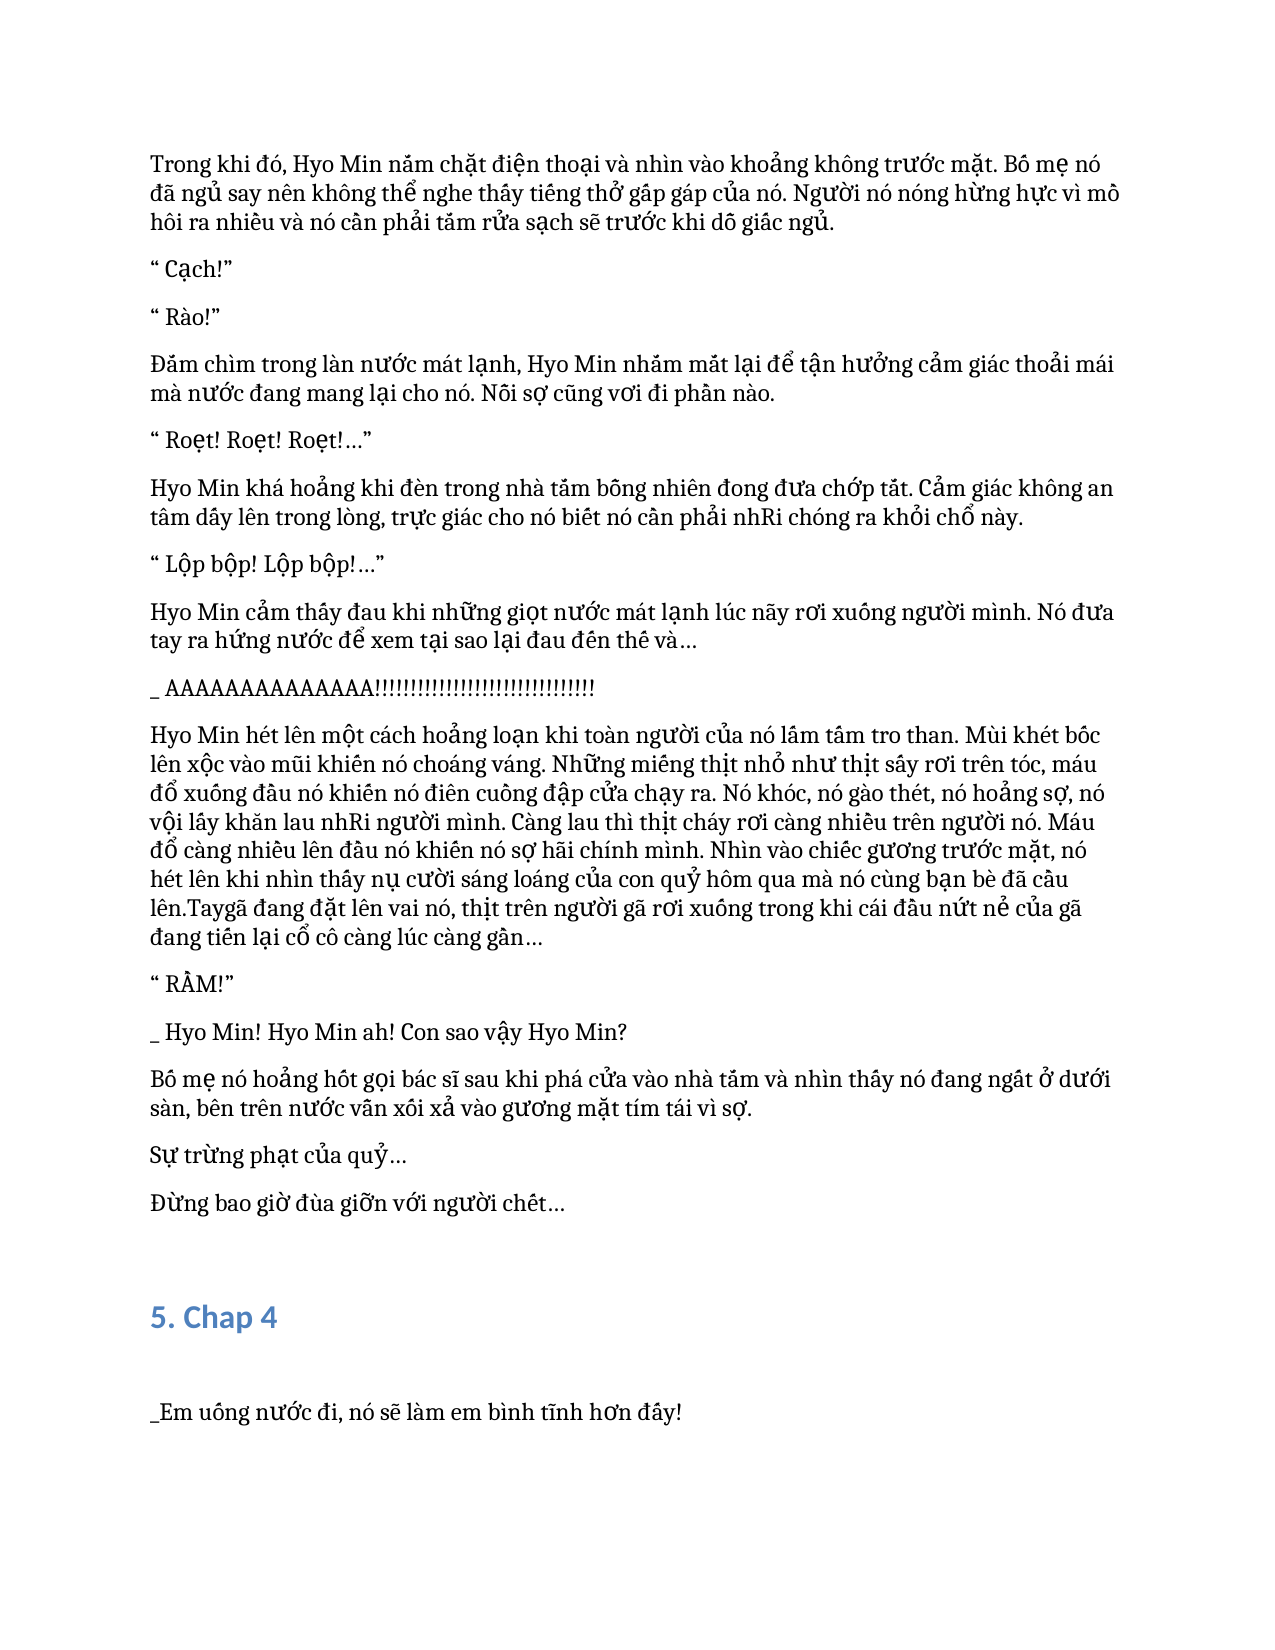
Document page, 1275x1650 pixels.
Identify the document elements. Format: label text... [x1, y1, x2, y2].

text Sự trừng phạt của quỷ… [150, 1141, 1125, 1170]
text Hyo Min hét lên một cách hoảng loạn khi toàn người của nó lấm tấm tro than. Mùi khét bốc lên xộc vào mũi khiến nó choáng váng. Những miếng thịt nhỏ như thịt sấy rơi trên tóc, máu đổ xuống đầu nó khiến nó điên cuồng đập cửa chạy ra. Nó khóc, nó gào thét, nó hoảng sợ, nó vội lấy khăn lau nhRi người mình. Càng lau thì thịt cháy rơi càng nhiều trên người nó. Máu đổ càng nhiều lên đầu nó khiến nó sợ hãi chính mình. Nhìn vào chiếc gương trước mặt, nó hét lên khi nhìn thấy nụ cười sáng loáng của con quỷ hôm qua mà nó cùng bạn bè đã cầu lên.Taygã đang đặt lên vai nó, thịt trên người gã rơi xuống trong khi cái đầu nứt nẻ của gã đang tiến lại cổ cô càng lúc càng gần… [150, 721, 1125, 951]
text “ Lộp bộp! Lộp bộp!…” [150, 550, 1125, 579]
text Hyo Min cảm thấy đau khi những giọt nước mát lạnh lúc nãy rơi xuống người mình. Nó đưa tay ra hứng nước để xem tại sao lại đau đến thế và… [150, 597, 1125, 655]
text Trong khi đó, Hyo Min nắm chặt điện thoại và nhìn vào khoảng không trước mặt. Bố mẹ nó đã ngủ say nên không thể nghe thấy tiếng thở gấp gáp của nó. Người nó nóng hừng hực vì mồ hôi ra nhiều và nó cần phải tắm rửa sạch sẽ trước khi dỗ giấc ngủ. [150, 150, 1125, 236]
text “ Cạch!” [150, 255, 1125, 284]
text Đắm chìm trong làn nước mát lạnh, Hyo Min nhắm mắt lại để tận hưởng cảm giác thoải mái mà nước đang mang lại cho nó. Nỗi sợ cũng vơi đi phần nào. [150, 350, 1125, 407]
text _ Hyo Min! Hyo Min ah! Con sao vậy Hyo Min? [150, 1017, 1125, 1046]
text Đừng bao giờ đùa giỡn với người chết… [150, 1189, 1125, 1275]
text “ Rào!” [150, 302, 1125, 331]
text _ AAAAAAAAAAAAAA!!!!!!!!!!!!!!!!!!!!!!!!!!!!!!! [150, 674, 1125, 702]
text Hyo Min khá hoảng khi đèn trong nhà tắm bỗng nhiên đong đưa chớp tắt. Cảm giác không an tâm dấy lên trong lòng, trực giác cho nó biết nó cần phải nhRi chóng ra khỏi chổ này. [150, 474, 1125, 531]
text “ RẦM!” [150, 970, 1125, 999]
text “ Roẹt! Roẹt! Roẹt!…” [150, 426, 1125, 455]
subtitle 5. Chap 4 [150, 1296, 1125, 1337]
text Bố mẹ nó hoảng hốt gọi bác sĩ sau khi phá cửa vào nhà tắm và nhìn thấy nó đang ngất ở dưới sàn, bên trên nước vẫn xối xả vào gương mặt tím tái vì sợ. [150, 1065, 1125, 1122]
text _Em uống nước đi, nó sẽ làm em bình tĩnh hơn đấy! [150, 1340, 1125, 1427]
